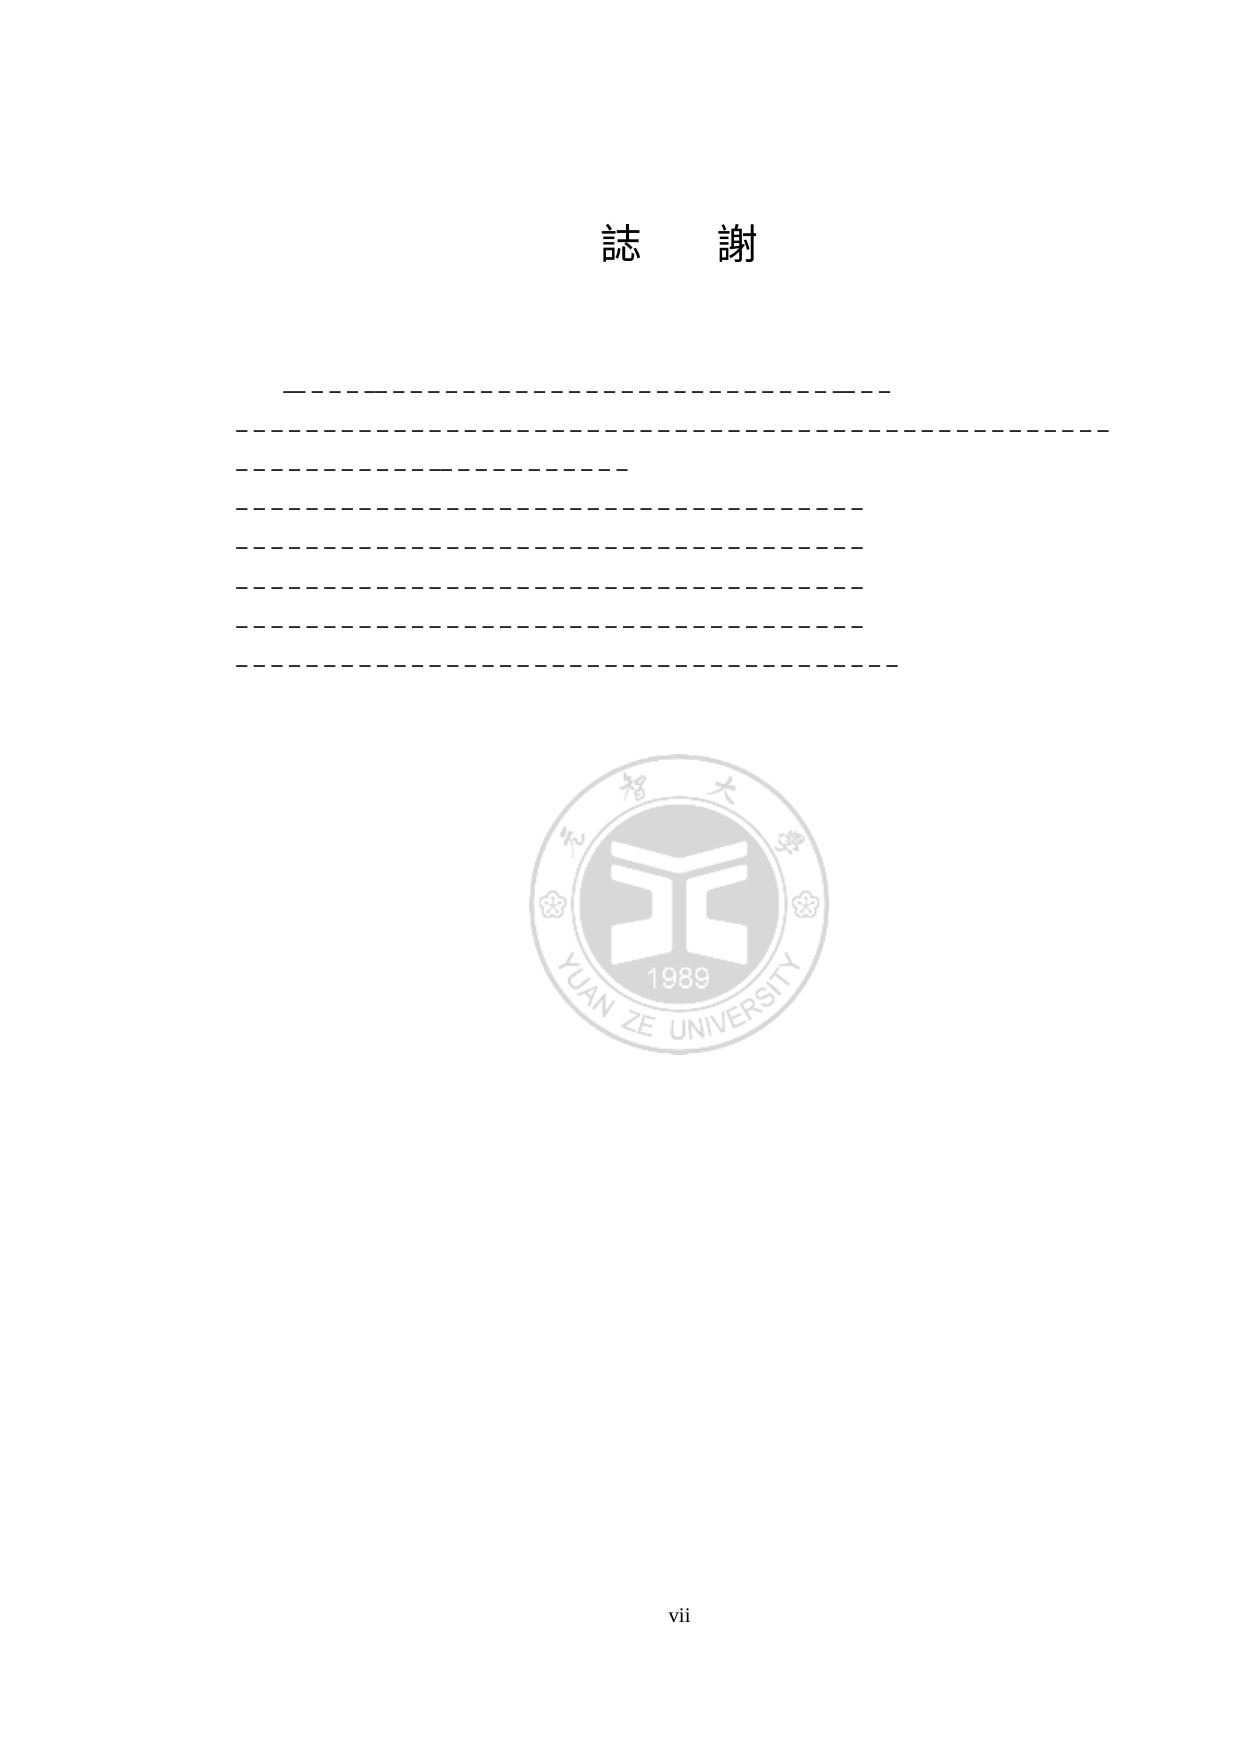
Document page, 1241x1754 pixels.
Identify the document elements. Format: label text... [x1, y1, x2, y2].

text _ _ _ _ _ _ _ _ _ _ _ _ _ _ _ _ _ _ _ _ _ _ _ _ _ _ _ _ _ _ _ _ _ _ _ _ [236, 480, 1122, 514]
text __ _ _ _ __ _ _ _ _ _ _ _ _ _ _ _ _ _ _ _ _ _ _ _ _ _ _ _ _ _ __ _ _ [236, 362, 1122, 396]
text _ _ _ _ _ _ _ _ _ _ _ _ _ _ _ _ _ _ _ _ _ _ _ _ _ _ _ _ _ _ _ _ _ _ _ _ [236, 519, 1122, 553]
picture [529, 754, 830, 1055]
text _ _ _ _ _ _ _ _ _ _ _ _ _ _ _ _ _ _ _ _ _ _ _ _ _ _ _ _ _ _ _ _ _ _ _ _ _ _ _ _ _ _ _ _ _ _ _ _ _ _ _ _ _ _ _ _ _ _ _ _ _ __ _ _ _ _ _ _ _ _ _ _ [236, 401, 1122, 475]
text 誌 謝 [236, 211, 1122, 271]
text _ _ _ _ _ _ _ _ _ _ _ _ _ _ _ _ _ _ _ _ _ _ _ _ _ _ _ _ _ _ _ _ _ _ _ _ [236, 558, 1122, 592]
text _ _ _ _ _ _ _ _ _ _ _ _ _ _ _ _ _ _ _ _ _ _ _ _ _ _ _ _ _ _ _ _ _ _ _ _ [236, 597, 1122, 631]
text _ _ _ _ _ _ _ _ _ _ _ _ _ _ _ _ _ _ _ _ _ _ _ _ _ _ _ _ _ _ _ _ _ _ _ _ _ _ [236, 636, 1122, 671]
